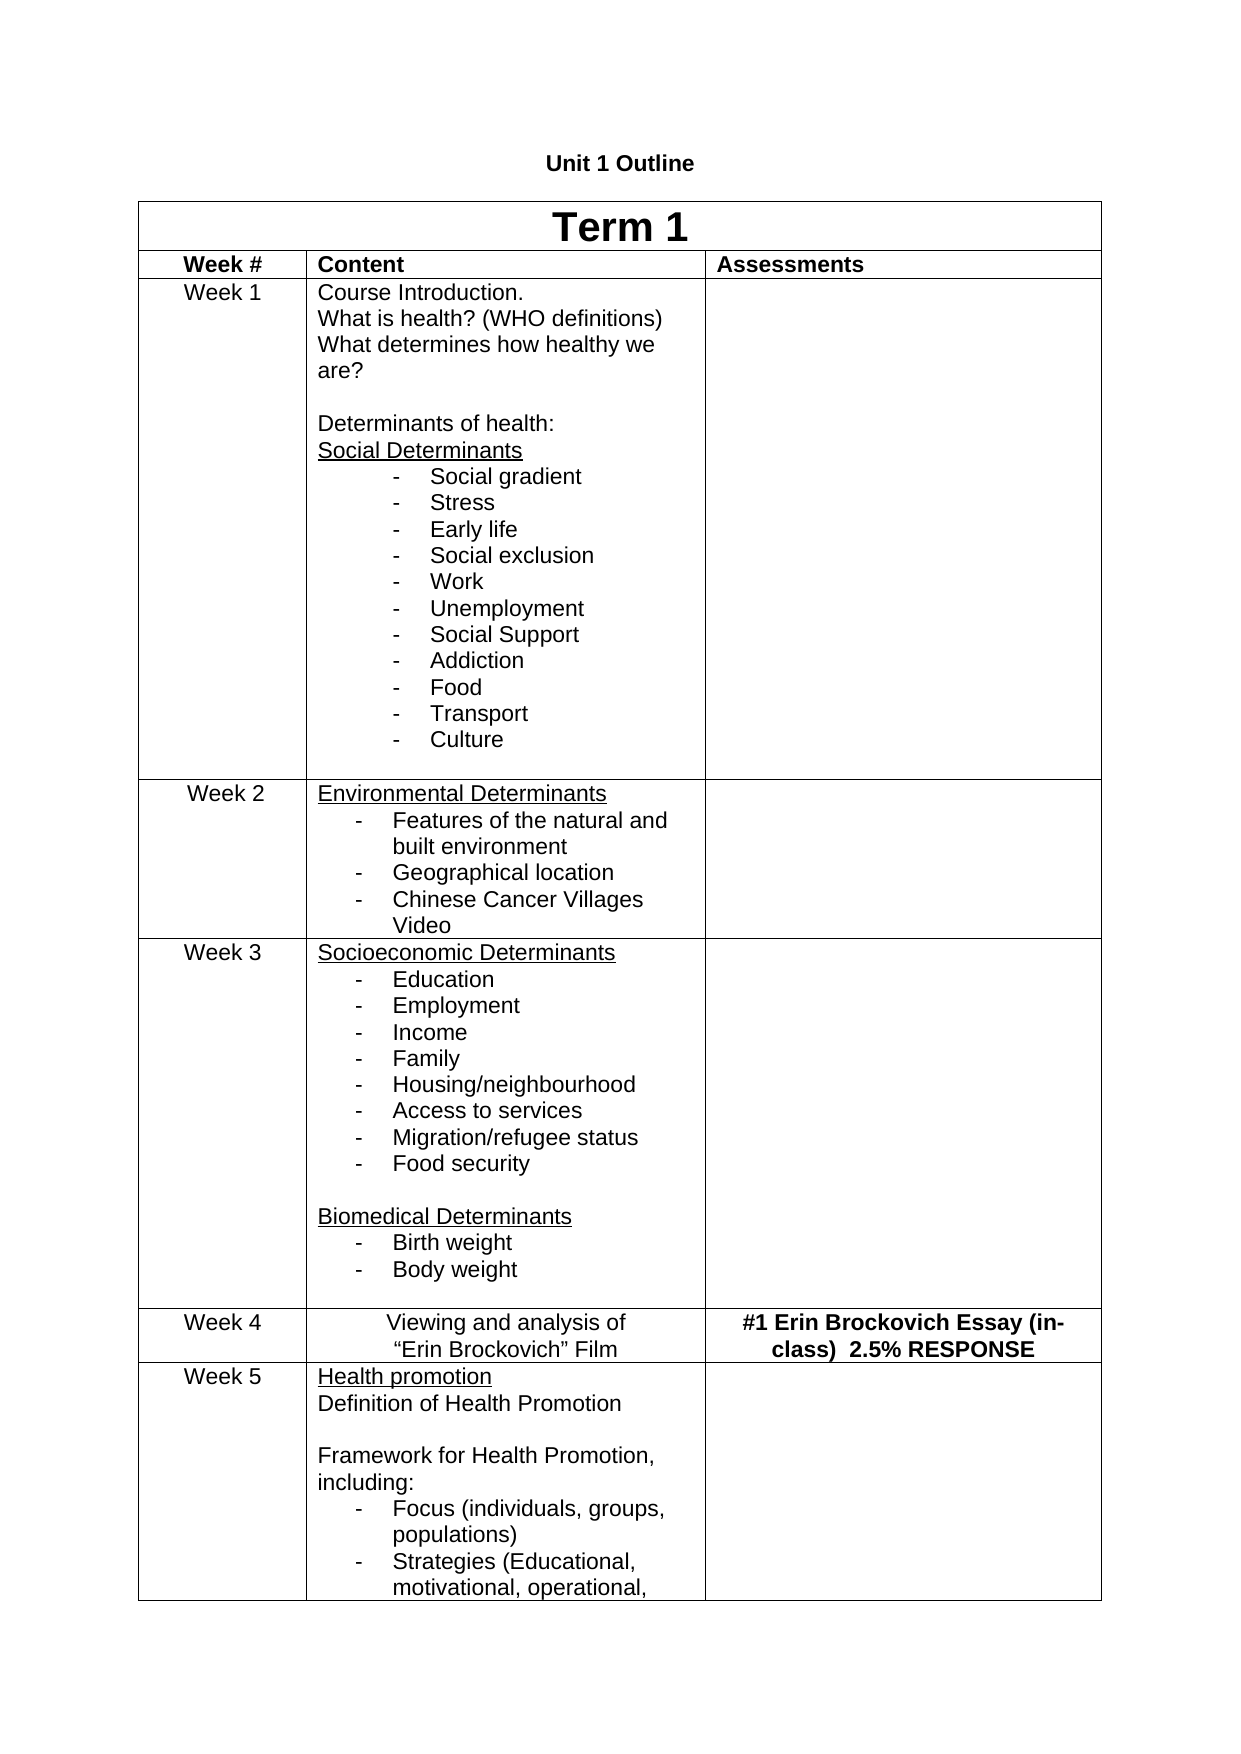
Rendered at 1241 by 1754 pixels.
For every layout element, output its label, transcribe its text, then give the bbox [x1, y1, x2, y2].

table_cell Environmental Determinants Features of the natural and built environment Geographical location Chinese Cancer Villages Video [307, 780, 705, 938]
table_cell Week 5 [139, 1363, 306, 1600]
table_cell Week 3 [139, 939, 306, 1308]
table_cell [706, 279, 1101, 779]
table_cell Week 1 [139, 279, 306, 779]
table_cell Viewing and analysis of “Erin Brockovich” Film [307, 1309, 705, 1362]
table_cell Course Introduction. What is health? (WHO definitions) What determines how healthy we are? Determinants of health: Social Determinants Social gradient Stress Early life Social exclusion Work Unemployment Social Support Addiction Food Transport Culture [307, 279, 705, 779]
table_cell Socioeconomic Determinants Education Employment Income Family Housing/neighbourhood Access to services Migration/refugee status Food security Biomedical Determinants Birth weight Body weight [307, 939, 705, 1308]
table_cell Week 2 [139, 780, 306, 938]
table_cell Week # [139, 251, 306, 277]
table_cell Assessments [706, 251, 1101, 277]
table_cell #1 Erin Brockovich Essay (in-class) 2.5% RESPONSE [706, 1309, 1101, 1362]
table_cell [706, 1363, 1101, 1600]
table_cell [706, 780, 1101, 938]
table_header Term 1 [139, 202, 1101, 250]
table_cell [307, 1363, 705, 1600]
text Unit 1 Outline [150, 150, 1090, 176]
table_cell Week 4 [139, 1309, 306, 1362]
table_cell Content [307, 251, 705, 277]
table_cell [706, 939, 1101, 1308]
